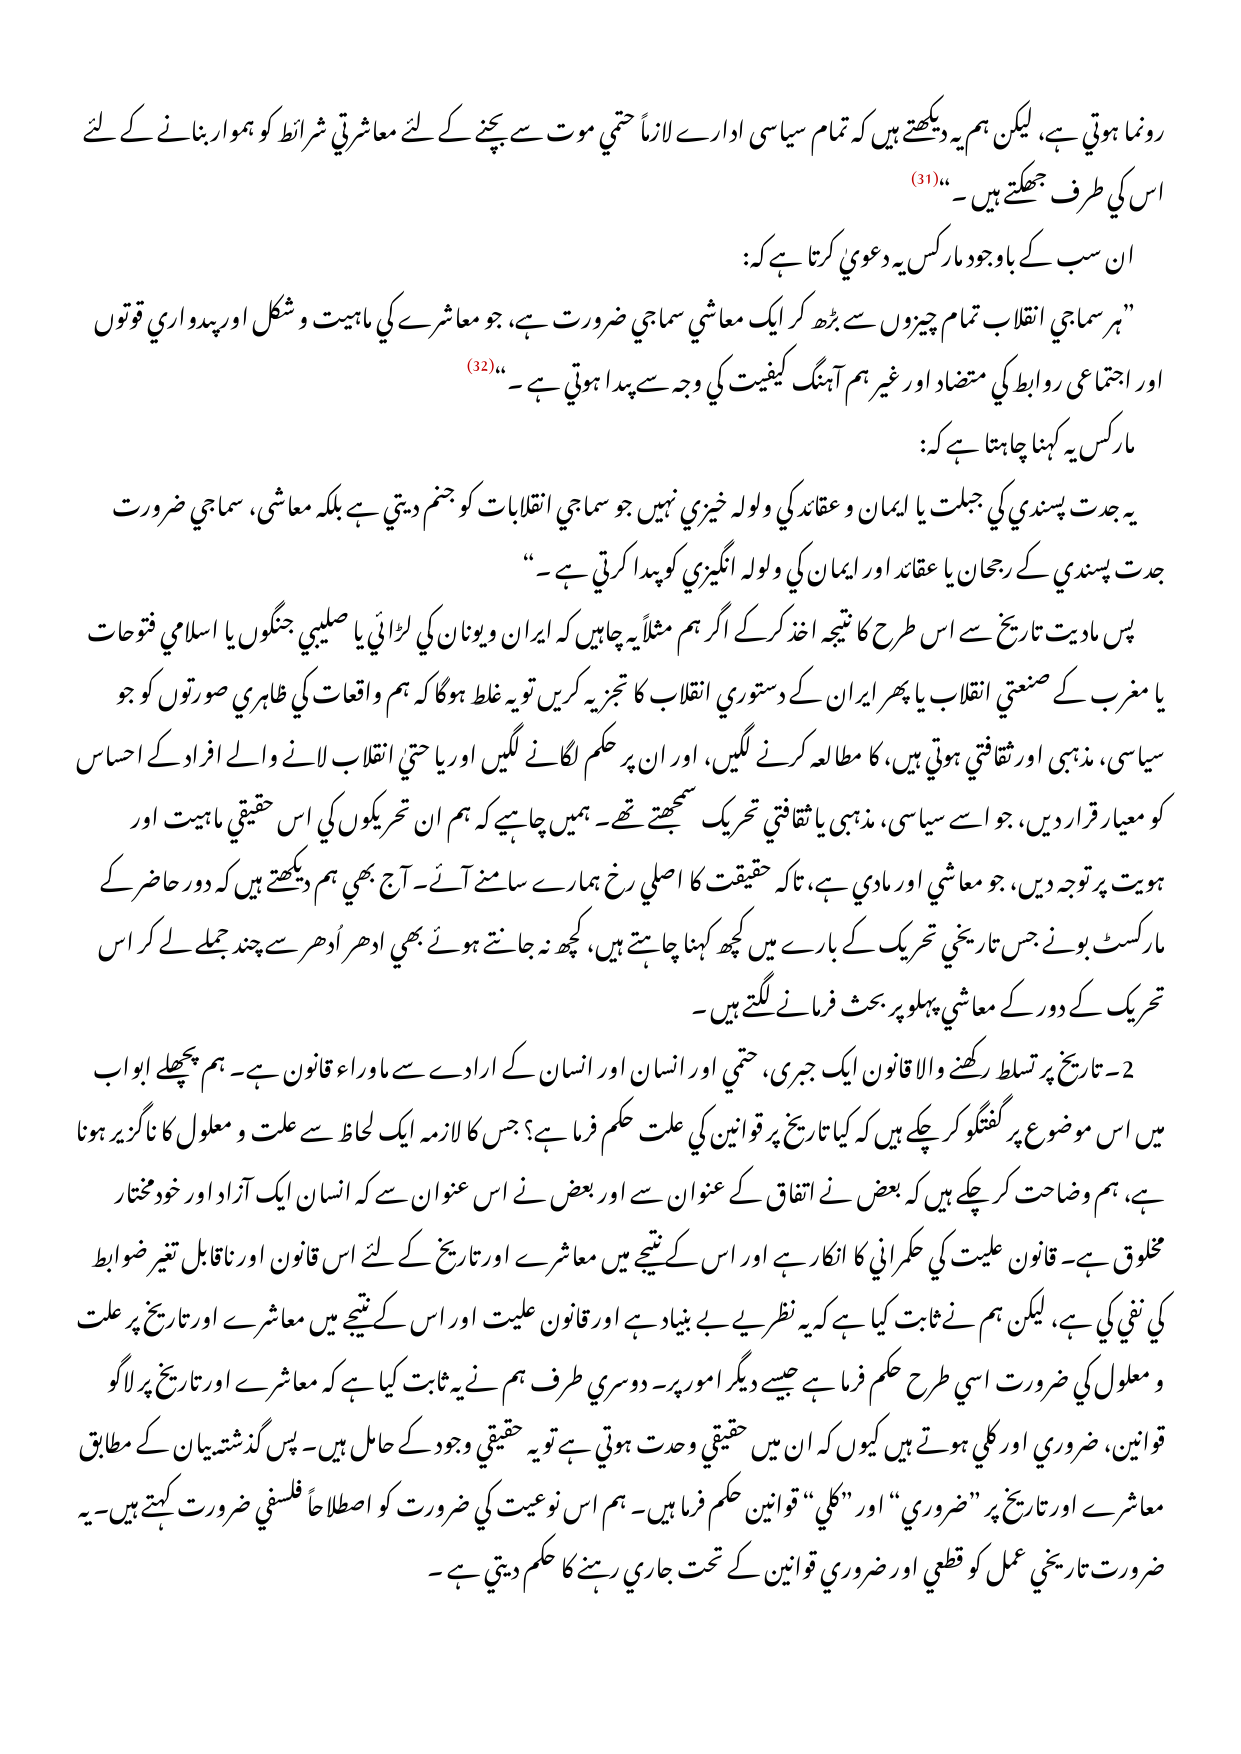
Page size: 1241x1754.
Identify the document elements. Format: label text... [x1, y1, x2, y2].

text يہ جدت پسندي كي جبلت يا ايمان و عقائد كي ولولہ خيزي نہيں جو سماجي انقلابات كو جنم ديتي ہے بلكہ معاشى، سماجي ضرورت جدت پسندي كے رجحان يا عقائد اور ايمان كي ولولہ انگيزي كو پىدا كرتي ہے ۔“ [75, 469, 1165, 594]
text ماركس يہ كہنا چاہتا ہے كہ: [75, 406, 1165, 469]
text ”ہر سماجي انقلاب تمام چيزوں سے بڑھ كر ايك معاشي سماجي ضرورت ہے، جو معاشرے كي ماہيت و شكل اور پىدواري قوتوں اور اجتماعى روابط كي متضاد اور غير ہم آہنگ كيفيت كي وجہ سے پىدا ہوتي ہے ۔“(32) [75, 281, 1165, 406]
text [75, 94, 1165, 219]
text پس ماديت تاريخ سے اس طرح كا نتيجہ اخذ كركے اگر ہم مثلاً يہ چاہيں كہ ايران و يونان كي لڑائي يا صليبي جنگوں يا اسلامي فتوحات يا مغرب كے صنعتي انقلاب يا پھر ايران كے دستوري انقلاب كا تجزيہ كريں تو يہ غلط ہوگا كہ ہم واقعات كي ظاہري صورتوں كو جو سياسى، مذہبى اور ثقافتي ہوتي ہيں، كا مطالعہ كرنے لگيں، اور ان پر حكم لگانے لگيں اور يا حتيٰ انقلاب لانے والے افراد كے احساس كو معيار قرار ديں، جو اسے سياسى، مذہبى يا ثقافتي تحريك سمجھتے تھے۔ ہميں چاہيے كہ ہم ان تحريكوں كي اس حقيقي ماہيت اور ہويت پر توجہ ديں، جو معاشي اور مادي ہے، تاكہ حقيقت كا اصلي رخ ہمارے سامنے آئے۔ آج بھي ہم ديكھتے ہيں كہ دور حاضر كے ماركسٹ بونے جس تاريخي تحريك كے بارے ميں كچھ كہنا چاہتے ہيں، كچھ نہ جانتے ہوئے بھي ادھر اُدھر سے چند جملے لے كر اس تحريك كے دور كے معاشي پہلو پر بحث فرمانے لگتے ہيں ۔ [75, 594, 1165, 1031]
text ان سب كے باوجود ماركس يہ دعويٰ كرتا ہے كہ: [75, 219, 1165, 281]
text 2۔ تاريخ پر تسلط ركھنے والا قانون ايك جبرى، حتمي اور انسان اور انسان كے ارادے سے ماوراء قانون ہے۔ ہم پچھلے ابواب ميں اس موضوع پر گفتگو كر چكے ہيں كہ كيا تاريخ پر قوانين كي علت حكم فرما ہے؟ جس كا لازمہ ايك لحاظ سے علت و معلول كا ناگزير ہونا ہے، ہم وضاحت كر چكے ہيں كہ بعض نے اتفاق كے عنوان سے اور بعض نے اس عنوان سے كہ انسان ايك آزاد اور خودمختار مخلوق ہے۔ قانون عليت كي حكمراني كا انكار ہے اور اس كے نتيجے ميں معاشرے اور تاريخ كے لئے اس قانون اور ناقابل تغير ضوابط كي نفي كي ہے، ليكن ہم نے ثابت كيا ہے كہ يہ نظريے بے بنياد ہے اور قانون عليت اور اس كے نتيجے ميں معاشرے اور تاريخ پر علت و معلول كي ضرورت اسي طرح حكم فرما ہے جيسے ديگر امور پر۔ دوسري طرف ہم نے يہ ثابت كيا ہے كہ معاشرے اور تاريخ پر لاگو قوانين، ضروري اور كلي ہوتے ہيں كيوں كہ ان ميں حقيقي وحدت ہوتي ہے تو يہ حقيقي وجود كے حامل ہيں۔ پس گذشتہ بيان كے مطابق معاشرے اور تاريخ پر ”ضروري“ اور ”كلي“ قوانين حكم فرما ہيں۔ ہم اس نوعيت كي ضرورت كو اصطلاحاً فلسفي ضرورت كہتے ہيں۔ يہ ضرورت تاريخي عمل كو قطعي اور ضروري قوانين كے تحت جاري رہنے كا حكم ديتي ہے ۔ [75, 1031, 1165, 1594]
